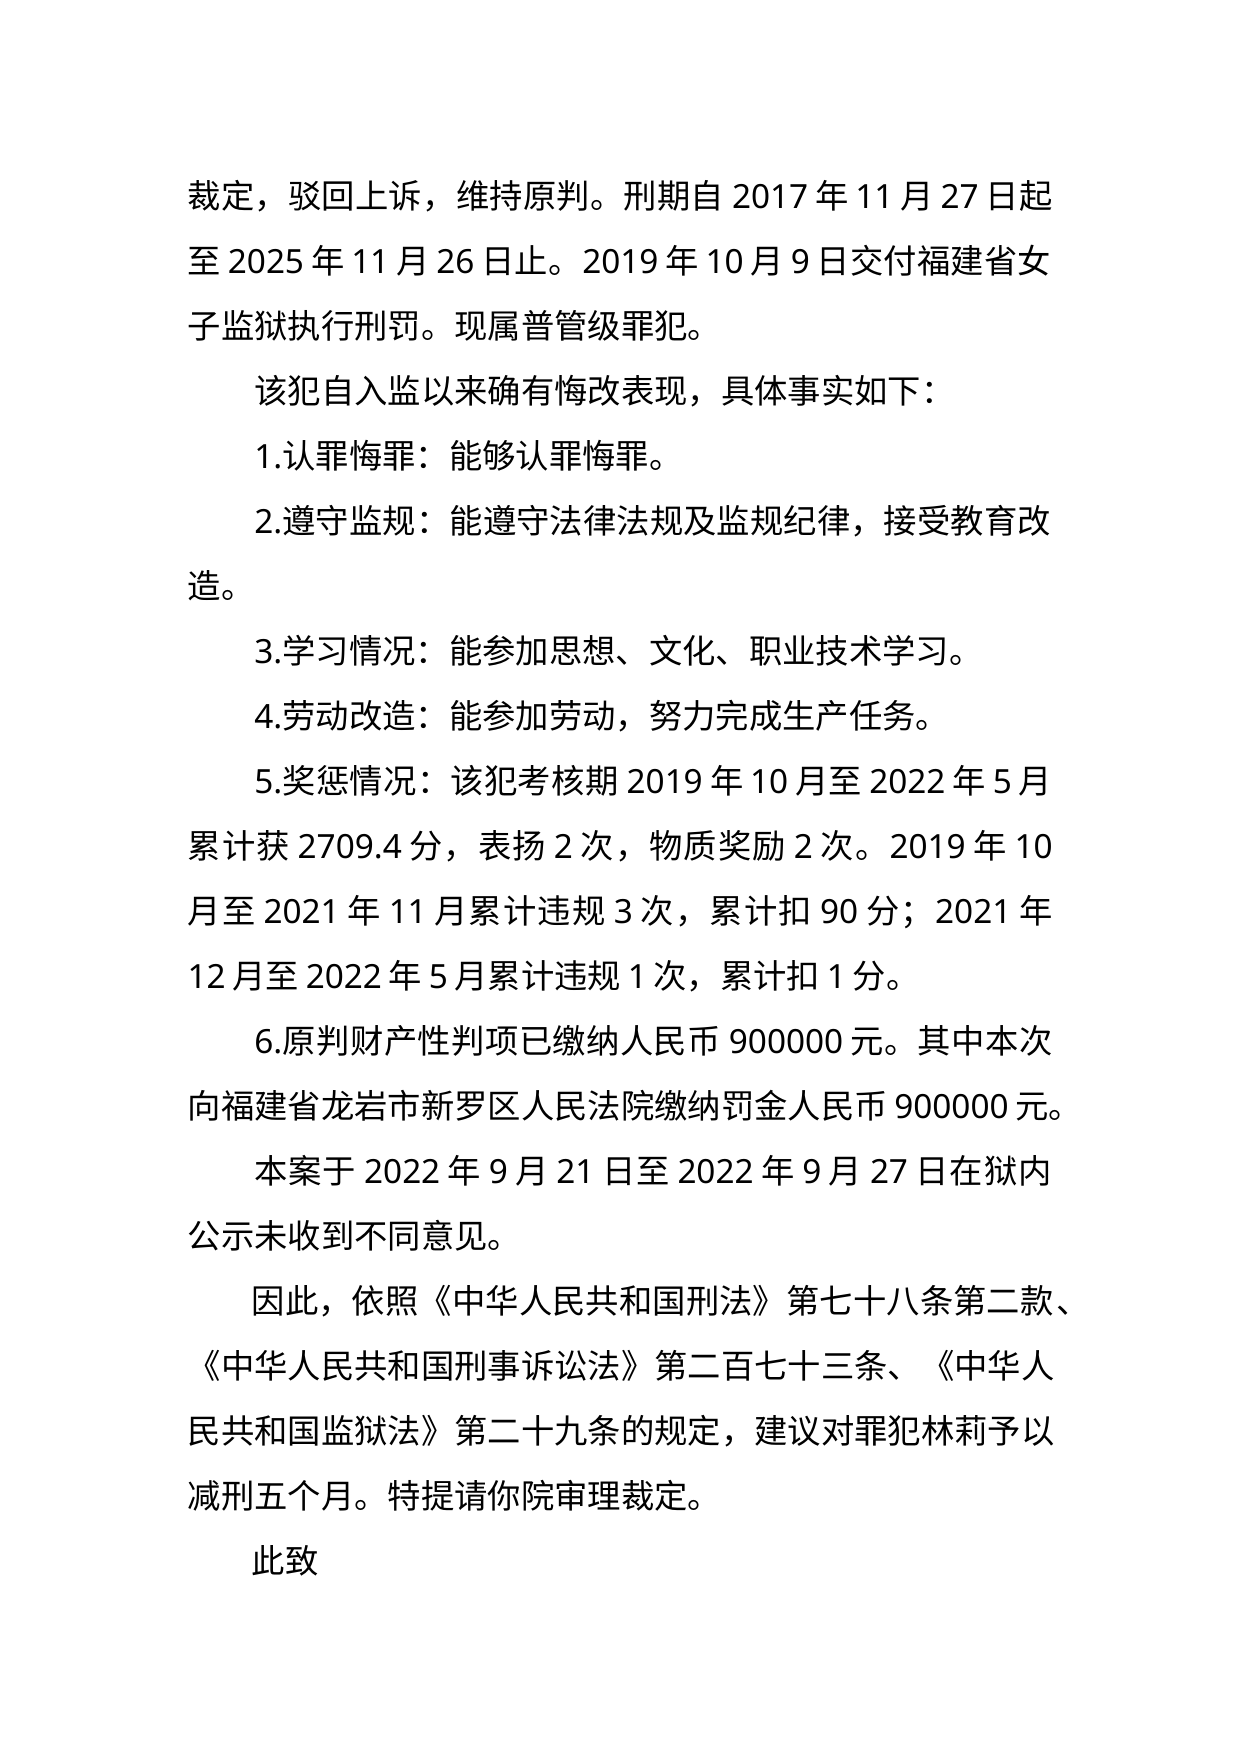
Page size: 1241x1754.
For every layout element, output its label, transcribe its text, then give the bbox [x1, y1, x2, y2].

text 此致 [187, 1527, 1056, 1592]
text 本案于2022年9月21日至2022年9月27日在狱内公示未收到不同意见。 [187, 1137, 1053, 1267]
text 该犯自入监以来确有悔改表现，具体事实如下： [187, 357, 1053, 422]
text 4.劳动改造：能参加劳动，努力完成生产任务。 [187, 682, 1053, 747]
text 因此，依照《中华人民共和国刑法》第七十八条第二款、《中华人民共和国刑事诉讼法》第二百七十三条、《中华人民共和国监狱法》第二十九条的规定，建议对罪犯林莉予以减刑五个月。特提请你院审理裁定。 [187, 1267, 1056, 1527]
text 6.原判财产性判项已缴纳人民币900000元。其中本次向福建省龙岩市新罗区人民法院缴纳罚金人民币900000元。 [187, 1007, 1053, 1137]
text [187, 162, 1053, 357]
text 5.奖惩情况：该犯考核期2019年10月至2022年5月累计获2709.4分，表扬2次，物质奖励2次。2019年10月至2021年11月累计违规3次，累计扣90分；2021年12月至2022年5月累计违规1次，累计扣1分。 [187, 747, 1053, 1007]
text 1.认罪悔罪：能够认罪悔罪。 [187, 422, 1053, 487]
text 3.学习情况：能参加思想、文化、职业技术学习。 [187, 617, 1053, 682]
text 2.遵守监规：能遵守法律法规及监规纪律，接受教育改造。 [187, 487, 1053, 617]
